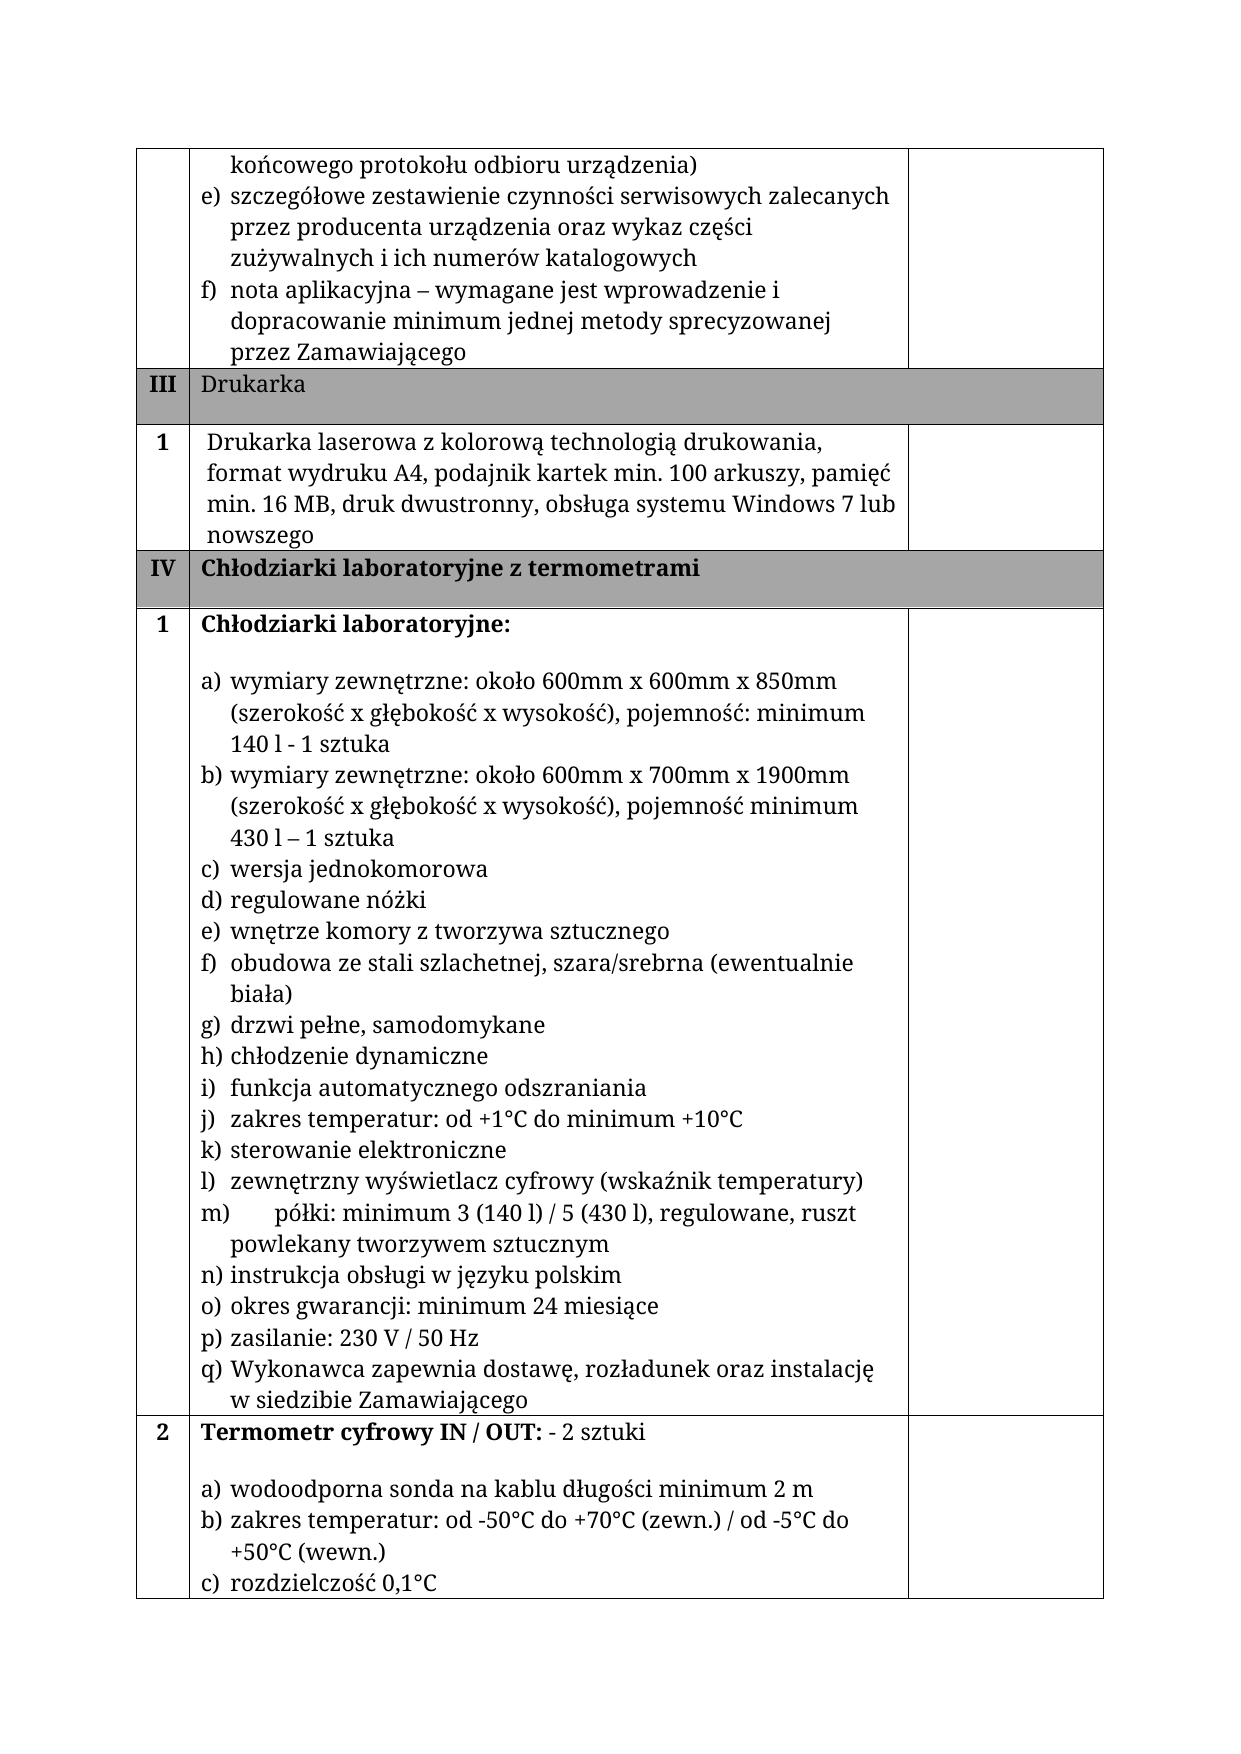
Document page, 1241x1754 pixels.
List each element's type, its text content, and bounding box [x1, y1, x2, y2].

table_cell 1 [137, 609, 189, 1415]
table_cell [190, 1416, 908, 1598]
table_cell Chłodziarki laboratoryjne: wymiary zewnętrzne: około 600mm x 600mm x 850mm (szerokość x głębokość x wysokość), pojemność: minimum - 1 sztuka wymiary zewnętrzne: około 600mm x 700mm x 1900mm (szerokość x głębokość x wysokość), pojemność minimum – 1 sztuka wersja jednokomorowa regulowane nóżki wnętrze komory z tworzywa sztucznego obudowa ze stali szlachetnej, szara/srebrna (ewentualnie biała) drzwi pełne, samodomykane chłodzenie dynamiczne funkcja automatycznego odszraniania zakres temperatur: od + do minimum + sterowanie elektroniczne zewnętrzny wyświetlacz cyfrowy (wskaźnik temperatury) półki: minimum 3 () / 5 (), regulowane, ruszt powlekany tworzywem sztucznym instrukcja obsługi w języku polskim okres gwarancji: minimum 24 miesiące zasilanie: 230 V / 50 Hz Wykonawca zapewnia dostawę, rozładunek oraz instalację w siedzibie Zamawiającego [190, 609, 908, 1415]
table_cell [909, 1416, 1103, 1598]
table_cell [190, 149, 908, 367]
table_cell IV [137, 551, 189, 607]
table_cell 3 [137, 149, 189, 367]
table_cell [909, 609, 1103, 1415]
table_cell [909, 149, 1103, 367]
table_cell Chłodziarki laboratoryjne z termometrami [190, 551, 1103, 607]
table_cell Drukarka [190, 369, 1103, 424]
table_cell 1 [137, 425, 189, 550]
table_cell III [137, 369, 189, 424]
table_cell Drukarka laserowa z kolorową technologią drukowania, format wydruku A4, podajnik kartek min. 100 arkuszy, pamięć min. 16 MB, druk dwustronny, obsługa systemu Windows 7 lub nowszego [190, 425, 908, 550]
table_cell [909, 425, 1103, 550]
table_cell 2 [137, 1416, 189, 1598]
